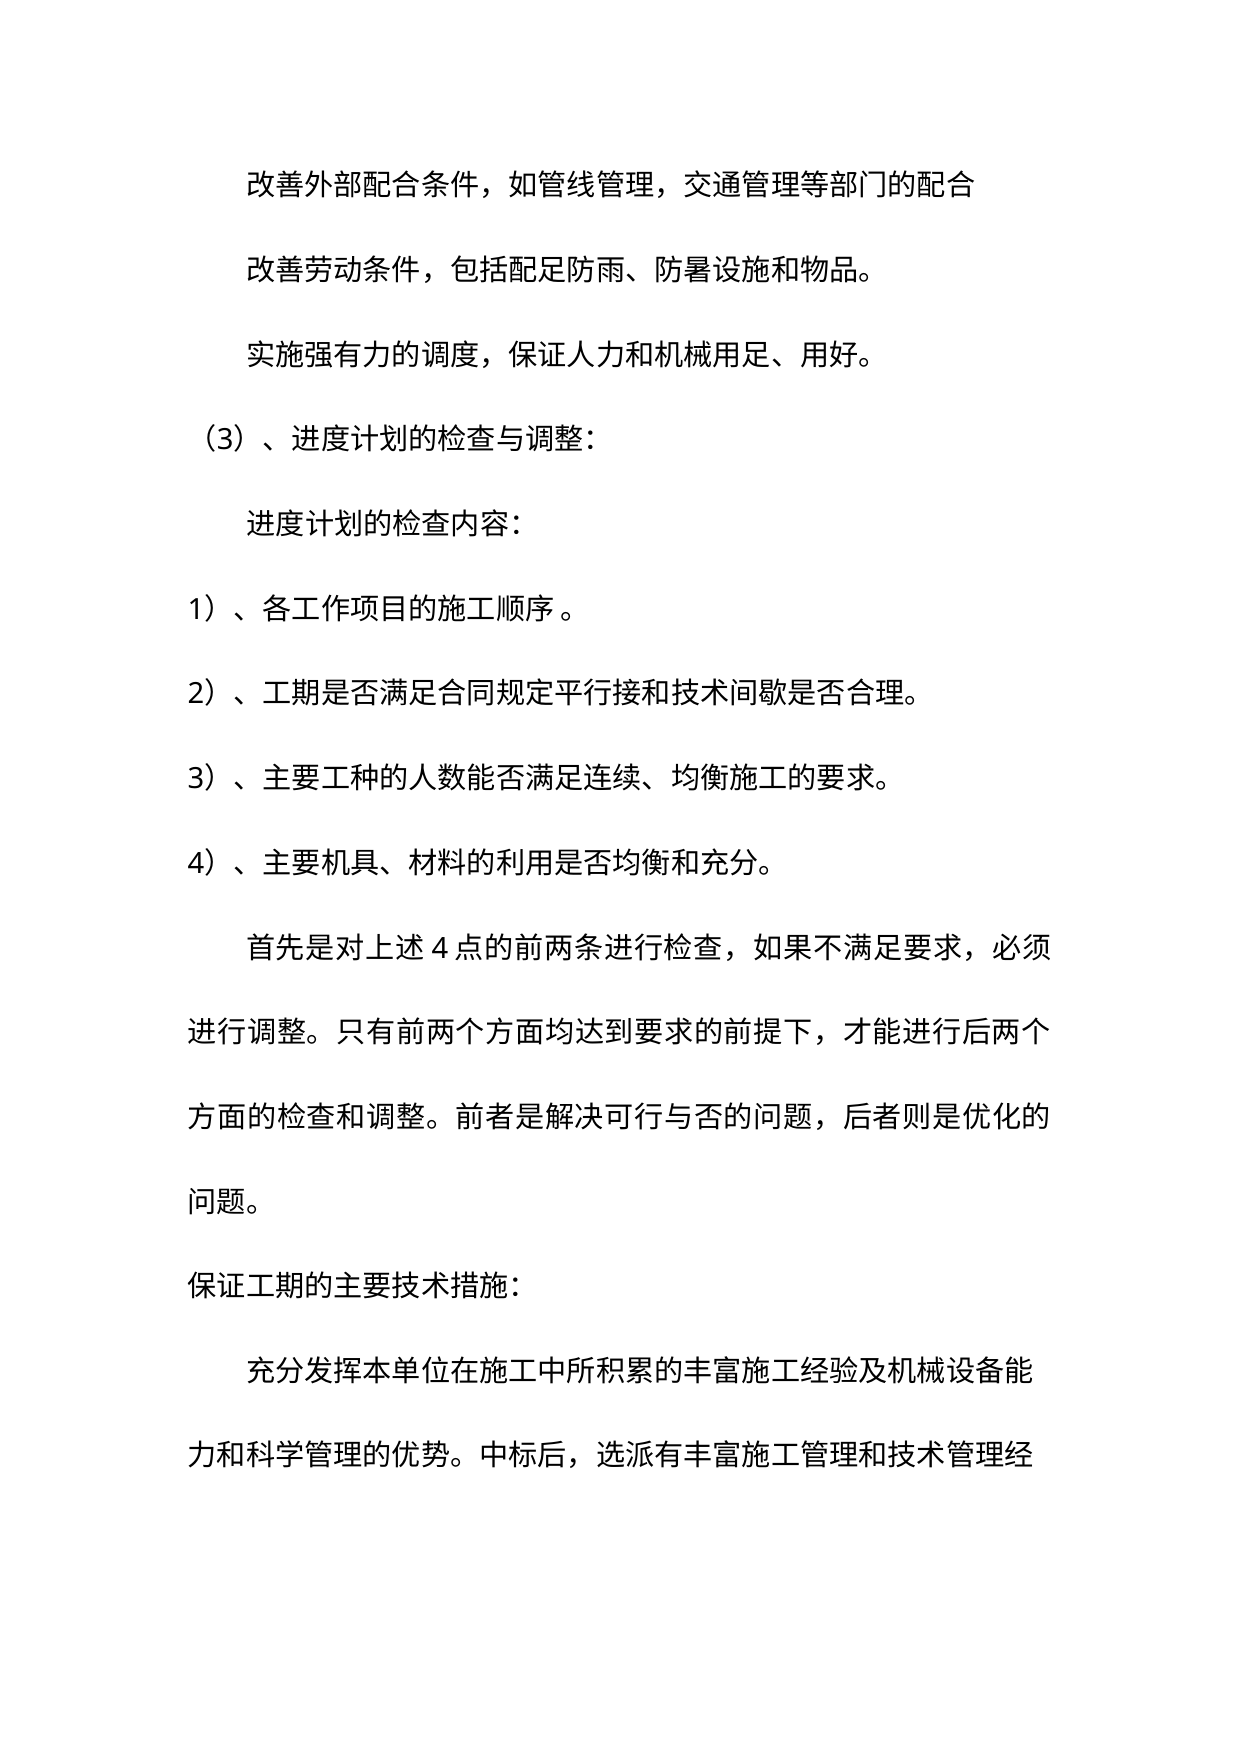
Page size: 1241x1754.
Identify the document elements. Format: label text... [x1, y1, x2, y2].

text 3）、主要工种的人数能否满足连续、均衡施工的要求。 [187, 755, 1053, 797]
text 1）、各工作项目的施工顺序 。 [187, 585, 1053, 628]
text 保证工期的主要技术措施： [187, 1263, 1053, 1305]
text 4）、主要机具、材料的利用是否均衡和充分。 [187, 839, 1053, 882]
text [187, 1347, 1053, 1474]
text 首先是对上述4点的前两条进行检查，如果不满足要求，必须进行调整。只有前两个方面均达到要求的前提下，才能进行后两个方面的检查和调整。前者是解决可行与否的问题，后者则是优化的问题。 [187, 924, 1053, 1221]
text （3）、进度计划的检查与调整： [187, 416, 1053, 458]
text 进度计划的检查内容： [187, 501, 1053, 543]
text 改善劳动条件，包括配足防雨、防暑设施和物品。 [187, 247, 1053, 289]
text 改善外部配合条件，如管线管理，交通管理等部门的配合 [187, 162, 1053, 204]
text 实施强有力的调度，保证人力和机械用足、用好。 [187, 331, 1053, 373]
text 2）、工期是否满足合同规定平行接和技术间歇是否合理。 [187, 670, 1053, 712]
